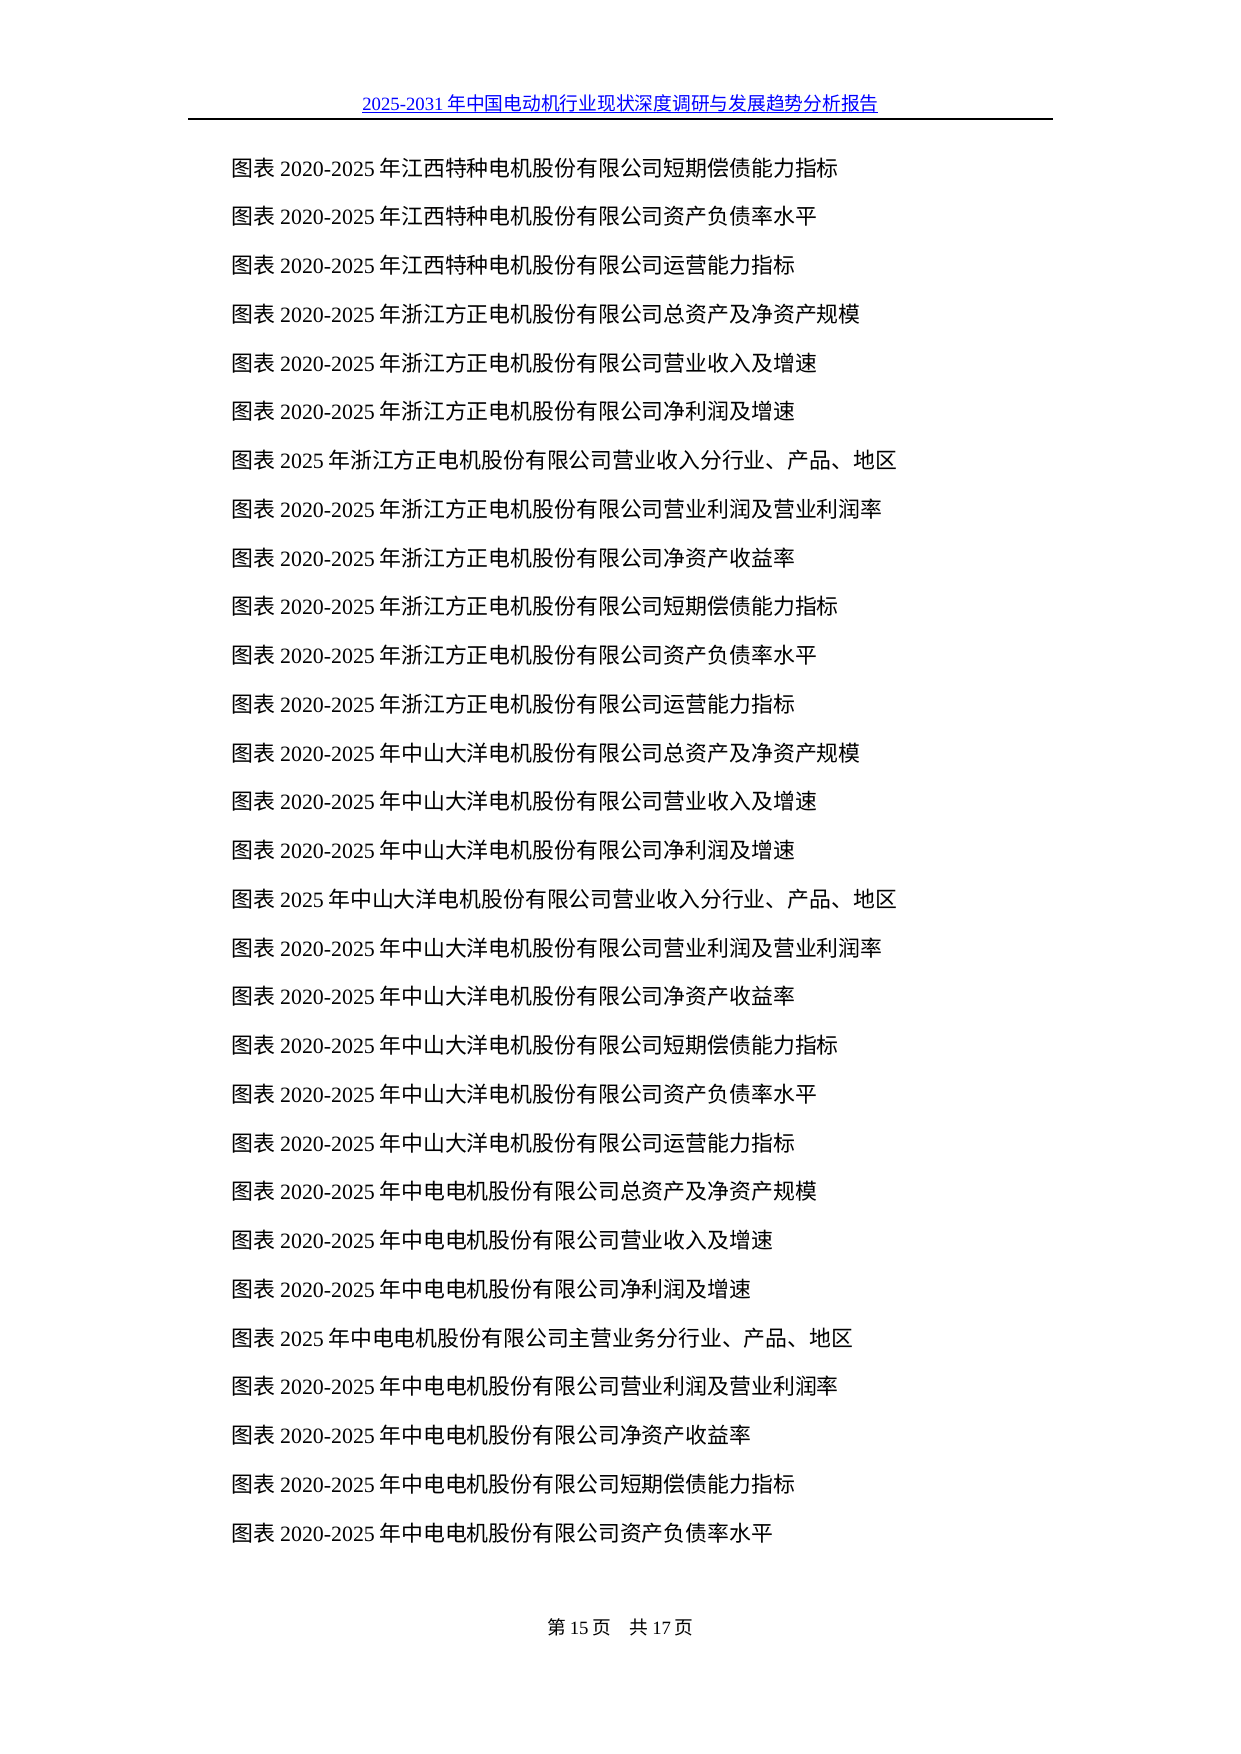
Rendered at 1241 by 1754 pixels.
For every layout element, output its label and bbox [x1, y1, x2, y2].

text [187, 150, 1053, 1548]
